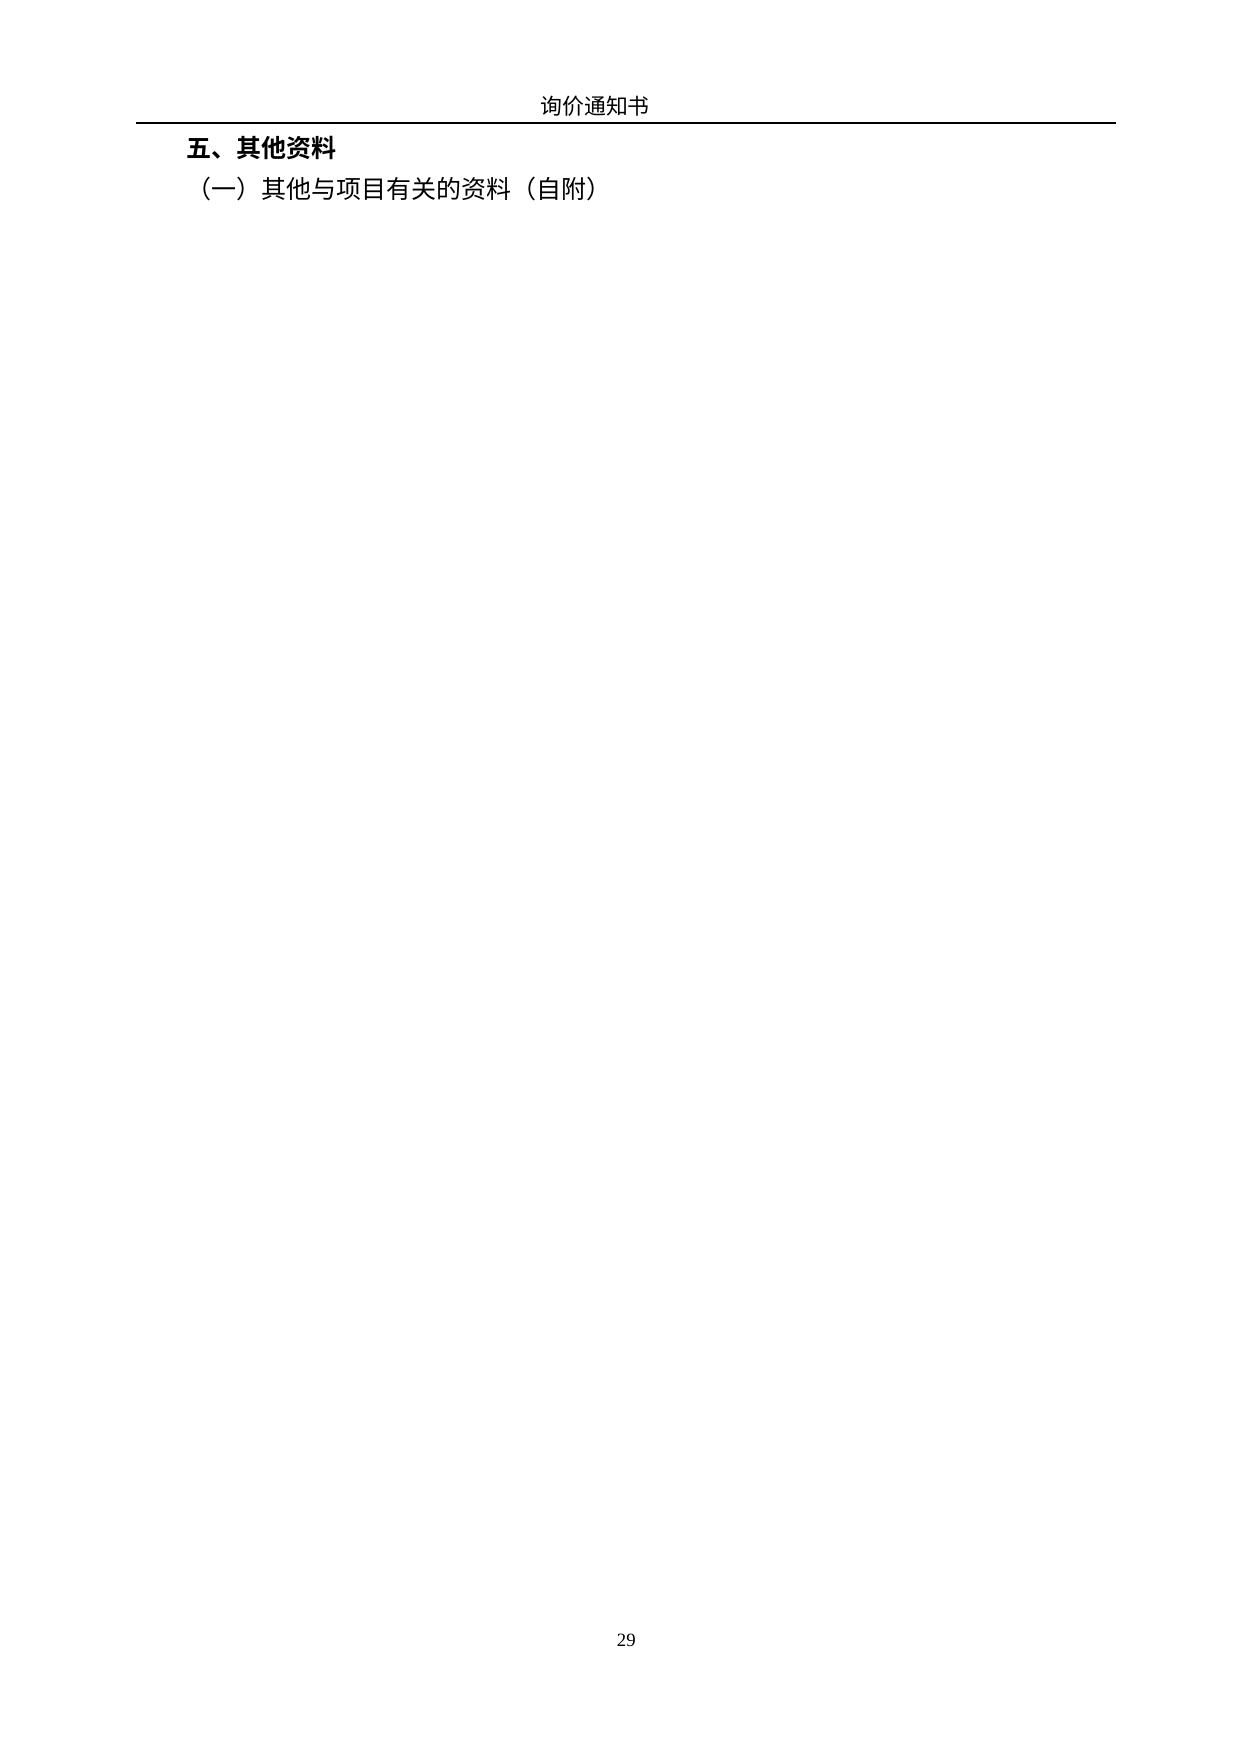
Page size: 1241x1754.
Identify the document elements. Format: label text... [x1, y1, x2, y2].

subtitle 五、其他资料 [136, 124, 1116, 166]
text （一）其他与项目有关的资料（自附） [136, 166, 1116, 207]
